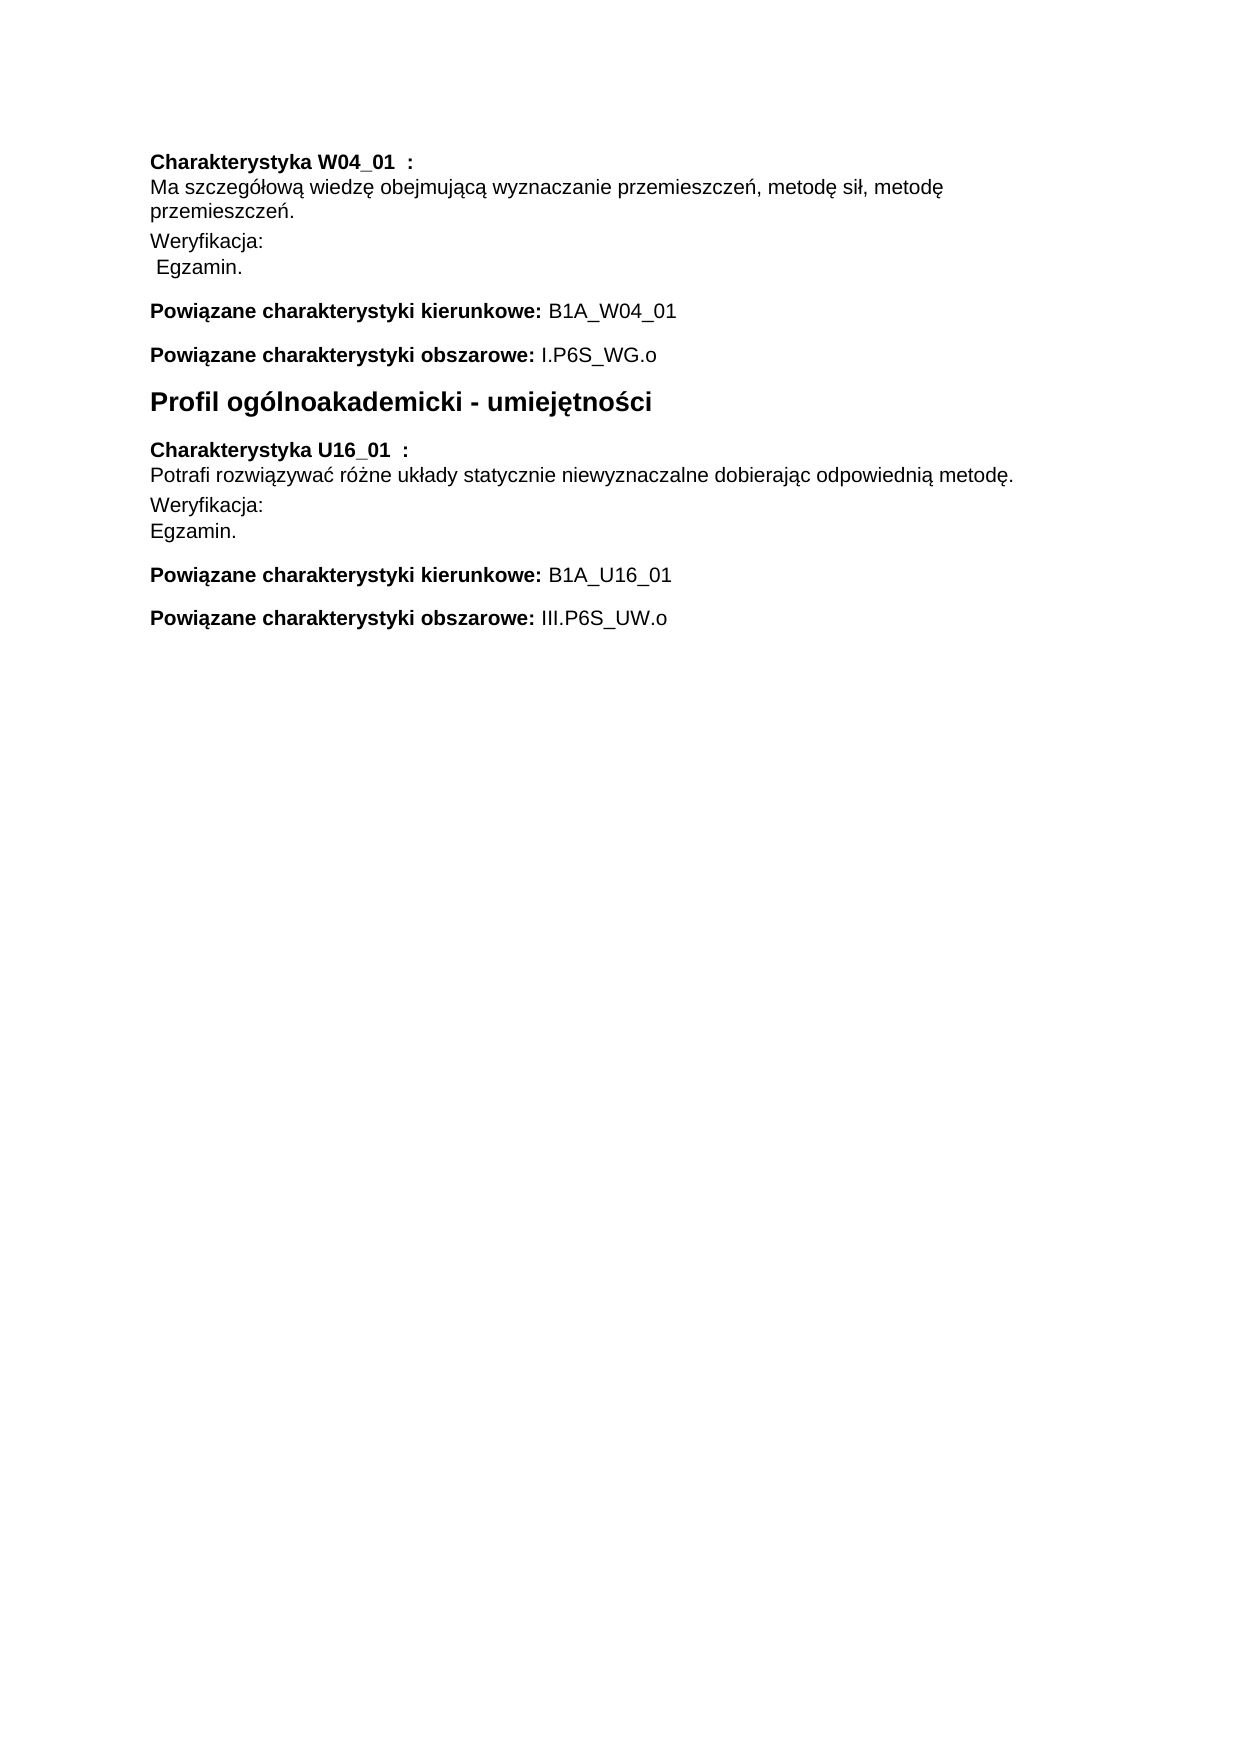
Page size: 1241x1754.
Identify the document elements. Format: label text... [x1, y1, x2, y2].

text Powiązane charakterystyki obszarowe: I.P6S_WG.o [150, 343, 1090, 367]
text Weryfikacja: [150, 229, 1090, 253]
text Powiązane charakterystyki kierunkowe: B1A_U16_01 [150, 562, 1090, 586]
subtitle Profil ogólnoakademicki - umiejętności [150, 386, 1090, 418]
text Ma szczegółową wiedzę obejmującą wyznaczanie przemieszczeń, metodę sił, metodę przemieszczeń. [150, 175, 1090, 223]
text Egzamin. [150, 519, 1090, 543]
text Charakterystyka U16_01 : [150, 437, 1090, 461]
text Powiązane charakterystyki obszarowe: III.P6S_UW.o [150, 606, 1090, 630]
text Egzamin. [150, 255, 1090, 279]
text Powiązane charakterystyki kierunkowe: B1A_W04_01 [150, 299, 1090, 323]
text Charakterystyka W04_01 : [150, 150, 1090, 174]
text Weryfikacja: [150, 493, 1090, 517]
text Potrafi rozwiązywać różne układy statycznie niewyznaczalne dobierając odpowiednią metodę. [150, 462, 1090, 486]
